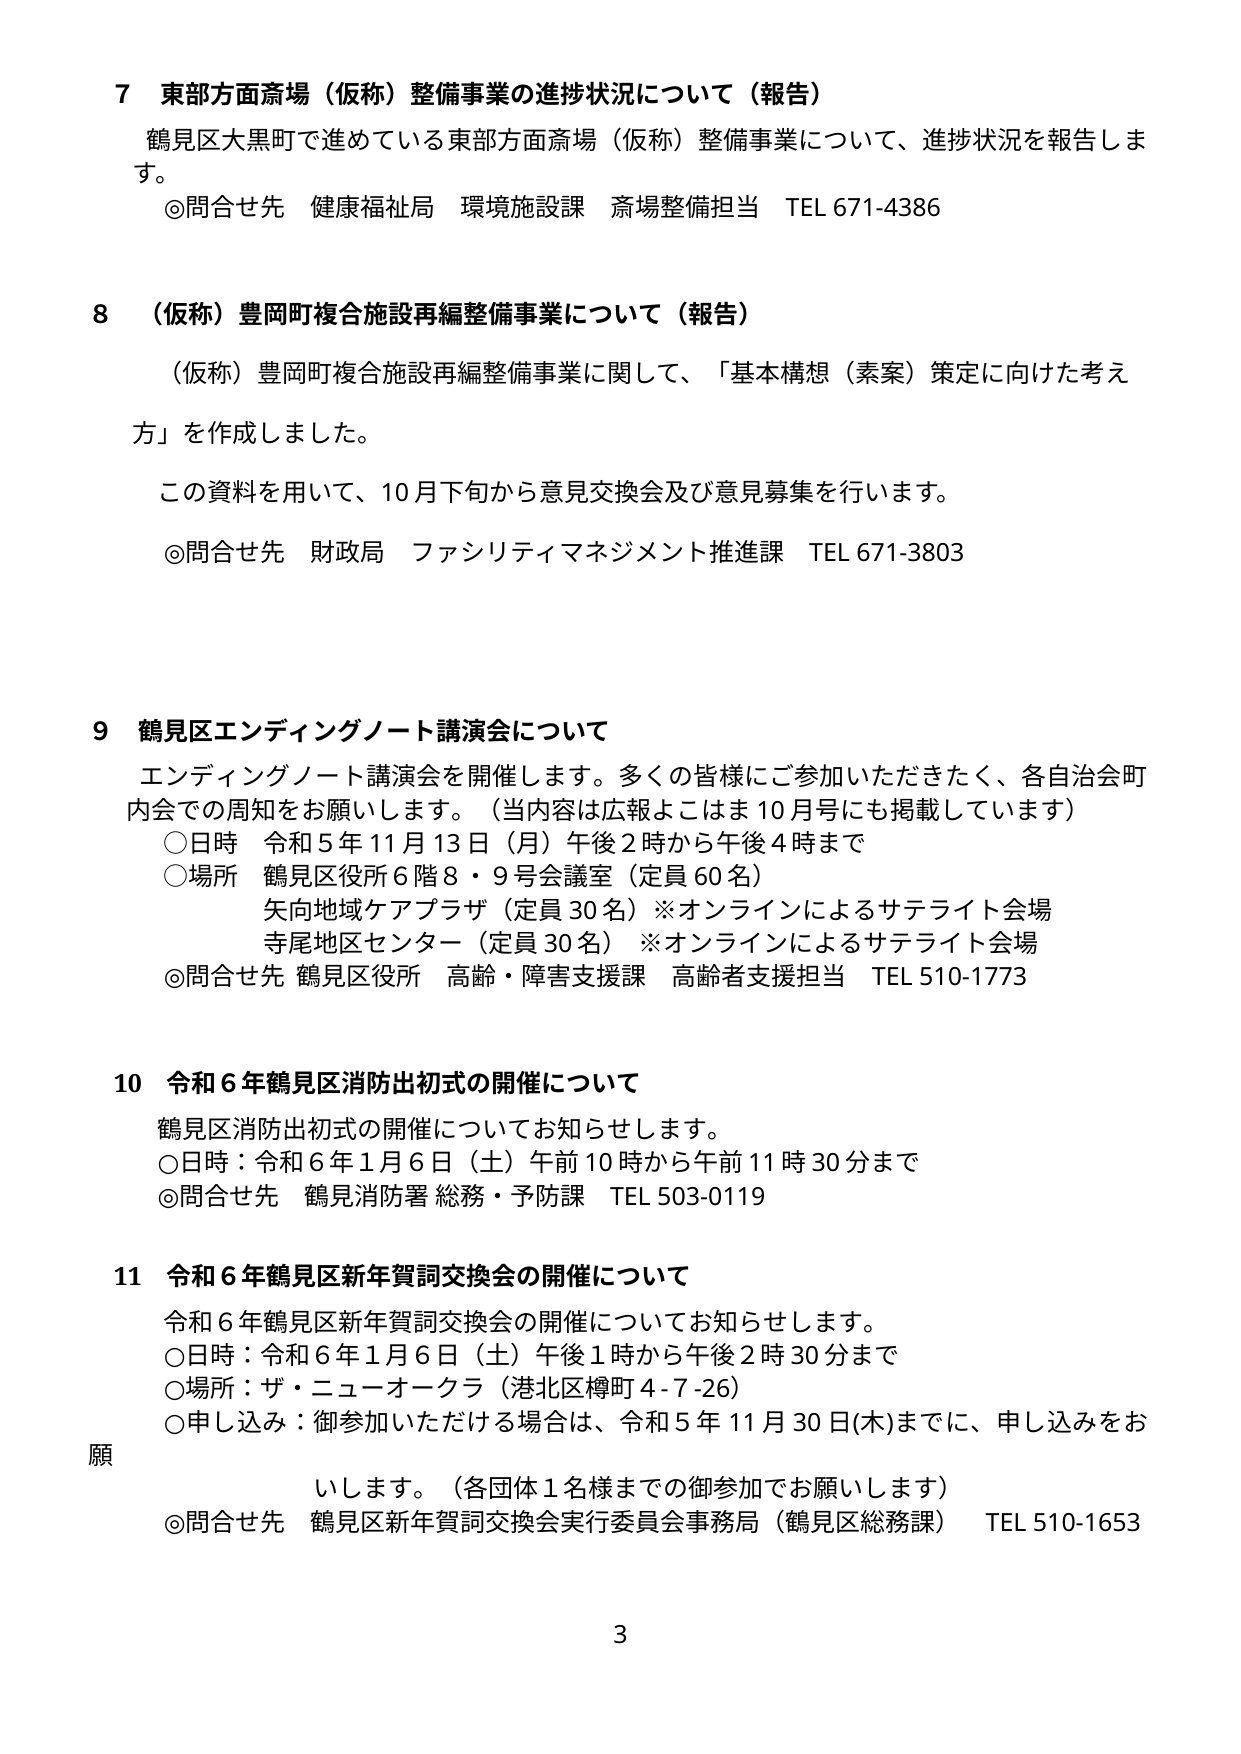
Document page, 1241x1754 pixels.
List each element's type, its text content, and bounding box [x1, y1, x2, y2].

text ○日時：令和６年１月６日（土）午前10時から午前11時30分まで [132, 1145, 1149, 1178]
text ◎問合せ先 鶴見区役所 高齢・障害支援課 高齢者支援担当 TEL 510-1773 [89, 959, 1149, 992]
text ○日時 令和５年11月13日（月）午後２時から午後４時まで [89, 826, 1149, 859]
text ◎問合せ先 鶴見消防署 総務・予防課 TEL 503-0119 [132, 1178, 1149, 1212]
text 10 令和６年鶴見区消防出初式の開催について [89, 1052, 1152, 1112]
text （仮称）豊岡町複合施設再編整備事業に関して、「基本構想（素案）策定に向けた考え方」を作成しました。 [132, 342, 1152, 461]
text ８ （仮称）豊岡町複合施設再編整備事業について（報告） [89, 282, 1152, 342]
text 鶴見区消防出初式の開催についてお知らせします。 [132, 1112, 1149, 1145]
text ７ 東部方面斎場（仮称）整備事業の進捗状況について（報告） [111, 63, 1152, 123]
text ◎問合せ先 財政局 ファシリティマネジメント推進課 TEL 671-3803 [89, 521, 1152, 580]
text エンディングノート講演会を開催します。多くの皆様にご参加いただきたく、各自治会町内会での周知をお願いします。（当内容は広報よこはま10月号にも掲載しています） [89, 759, 1149, 826]
text この資料を用いて、10月下旬から意見交換会及び意見募集を行います。 [132, 461, 1152, 521]
text ◎問合せ先 鶴見区新年賀詞交換会実行委員会事務局（鶴見区総務課） TEL 510-1653 [89, 1504, 1149, 1538]
text 令和６年鶴見区新年賀詞交換会の開催についてお知らせします。 [89, 1304, 1149, 1338]
text ○場所：ザ・ニューオークラ（港北区樽町４-７-26） [89, 1371, 1149, 1404]
text ○場所 鶴見区役所６階８・９号会議室（定員60名） [89, 859, 1149, 892]
text ９ 鶴見区エンディングノート講演会について [89, 699, 1152, 759]
text ◎問合せ先 健康福祉局 環境施設課 斎場整備担当 TEL 671-4386 [89, 189, 1149, 223]
text 矢向地域ケアプラザ（定員30名）※オンラインによるサテライト会場 [89, 892, 1149, 926]
text ○日時：令和６年１月６日（土）午後１時から午後２時30分まで [89, 1338, 1149, 1371]
text 11 令和６年鶴見区新年賀詞交換会の開催について [89, 1245, 1152, 1304]
text 寺尾地区センター（定員30名） ※オンラインによるサテライト会場 [89, 926, 1149, 959]
text ○申し込み：御参加いただける場合は、令和５年11月30日(木)までに、申し込みをお願 [89, 1404, 1149, 1471]
text いします。（各団体１名様までの御参加でお願いします） [89, 1471, 1149, 1504]
text 鶴見区大黒町で進めている東部方面斎場（仮称）整備事業について、進捗状況を報告します。 [132, 123, 1149, 189]
